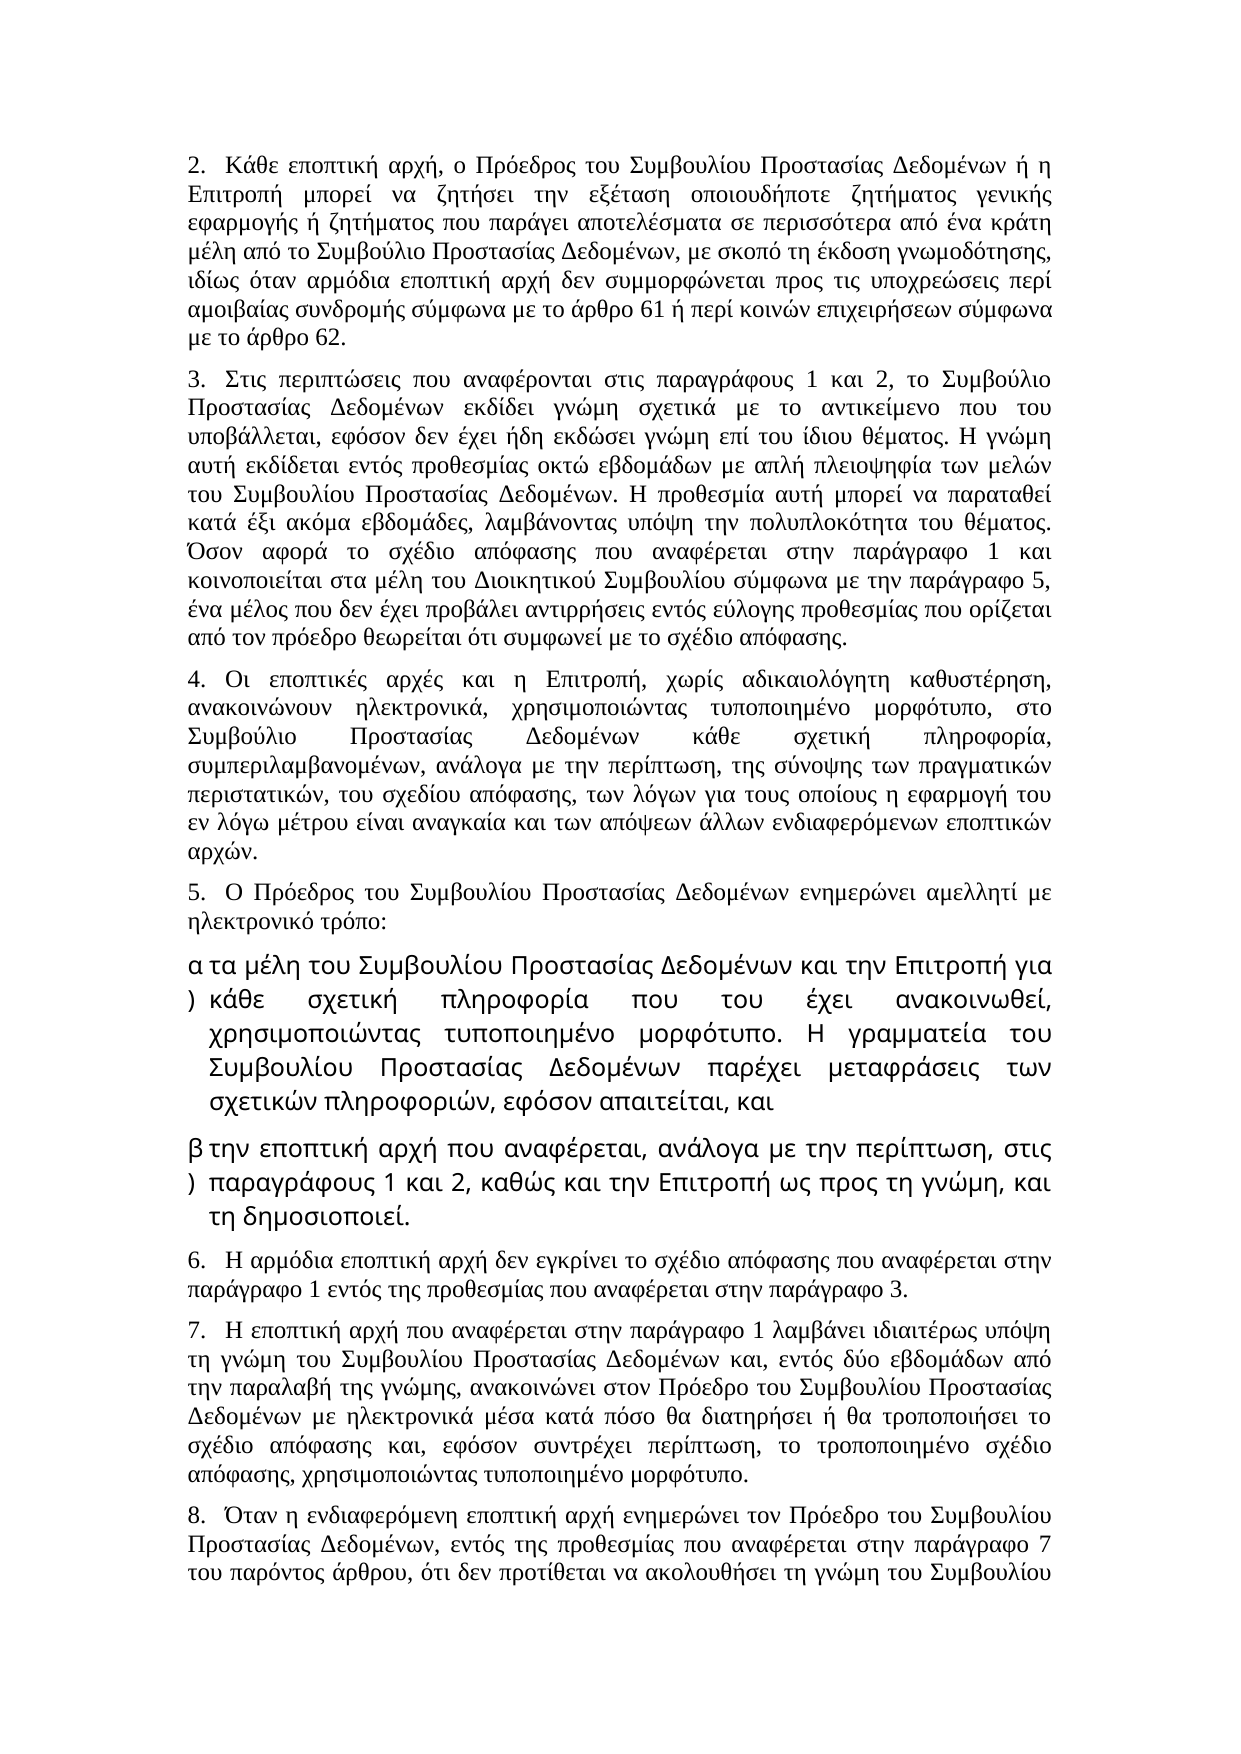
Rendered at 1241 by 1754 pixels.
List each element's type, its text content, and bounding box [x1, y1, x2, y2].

text 3. Στις περιπτώσεις που αναφέρονται στις παραγράφους 1 και 2, το Συμβούλιο Προστασίας Δεδομένων εκδίδει γνώμη σχετικά με το αντικείμενο που του υποβάλλεται, εφόσον δεν έχει ήδη εκδώσει γνώμη επί του ίδιου θέματος. Η γνώμη αυτή εκδίδεται εντός προθεσμίας οκτώ εβδομάδων με απλή πλειοψηφία των μελών του Συμβουλίου Προστασίας Δεδομένων. Η προθεσμία αυτή μπορεί να παραταθεί κατά έξι ακόμα εβδομάδες, λαμβάνοντας υπόψη την πολυπλοκότητα του θέματος. Όσον αφορά το σχέδιο απόφασης που αναφέρεται στην παράγραφο 1 και κοινοποιείται στα μέλη του Διοικητικού Συμβουλίου σύμφωνα με την παράγραφο 5, ένα μέλος που δεν έχει προβάλει αντιρρήσεις εντός εύλογης προθεσμίας που ορίζεται από τον πρόεδρο θεωρείται ότι συμφωνεί με το σχέδιο απόφασης. [187, 364, 1053, 651]
text 4. Οι εποπτικές αρχές και η Επιτροπή, χωρίς αδικαιολόγητη καθυστέρηση, ανακοινώνουν ηλεκτρονικά, χρησιμοποιώντας τυποποιημένο μορφότυπο, στο Συμβούλιο Προστασίας Δεδομένων κάθε σχετική πληροφορία, συμπεριλαμβανομένων, ανάλογα με την περίπτωση, της σύνοψης των πραγματικών περιστατικών, του σχεδίου απόφασης, των λόγων για τους οποίους η εφαρμογή του εν λόγω μέτρου είναι αναγκαία και των απόψεων άλλων ενδιαφερόμενων εποπτικών αρχών. [187, 664, 1053, 865]
text 5. Ο Πρόεδρος του Συμβουλίου Προστασίας Δεδομένων ενημερώνει αμελλητί με ηλεκτρονικό τρόπο: [187, 877, 1053, 935]
text 6. Η αρμόδια εποπτική αρχή δεν εγκρίνει το σχέδιο απόφασης που αναφέρεται στην παράγραφο 1 εντός της προθεσμίας που αναφέρεται στην παράγραφο 3. [187, 1245, 1053, 1302]
table_header α) [188, 935, 209, 1118]
table_header την εποπτική αρχή που αναφέρεται, ανάλογα με την περίπτωση, στις παραγράφους 1 και 2, καθώς και την Επιτροπή ως προς τη γνώμη, και τη δημοσιοποιεί. [209, 1118, 1053, 1232]
table_header β) [188, 1118, 208, 1232]
text 7. Η εποπτική αρχή που αναφέρεται στην παράγραφο 1 λαμβάνει ιδιαιτέρως υπόψη τη γνώμη του Συμβουλίου Προστασίας Δεδομένων και, εντός δύο εβδομάδων από την παραλαβή της γνώμης, ανακοινώνει στον Πρόεδρο του Συμβουλίου Προστασίας Δεδομένων με ηλεκτρονικά μέσα κατά πόσο θα διατηρήσει ή θα τροποποιήσει το σχέδιο απόφασης και, εφόσον συντρέχει περίπτωση, το τροποποιημένο σχέδιο απόφασης, χρησιμοποιώντας τυποποιημένο μορφότυπο. [187, 1315, 1053, 1487]
table_header τα μέλη του Συμβουλίου Προστασίας Δεδομένων και την Επιτροπή για κάθε σχετική πληροφορία που του έχει ανακοινωθεί, χρησιμοποιώντας τυποποιημένο μορφότυπο. Η γραμματεία του Συμβουλίου Προστασίας Δεδομένων παρέχει μεταφράσεις των σχετικών πληροφοριών, εφόσον απαιτείται, και [209, 935, 1053, 1118]
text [187, 1500, 1053, 1586]
text 2. Κάθε εποπτική αρχή, ο Πρόεδρος του Συμβουλίου Προστασίας Δεδομένων ή η Επιτροπή μπορεί να ζητήσει την εξέταση οποιουδήποτε ζητήματος γενικής εφαρμογής ή ζητήματος που παράγει αποτελέσματα σε περισσότερα από ένα κράτη μέλη από το Συμβούλιο Προστασίας Δεδομένων, με σκοπό τη έκδοση γνωμοδότησης, ιδίως όταν αρμόδια εποπτική αρχή δεν συμμορφώνεται προς τις υποχρεώσεις περί αμοιβαίας συνδρομής σύμφωνα με το άρθρο 61 ή περί κοινών επιχειρήσεων σύμφωνα με το άρθρο 62. [187, 150, 1053, 351]
